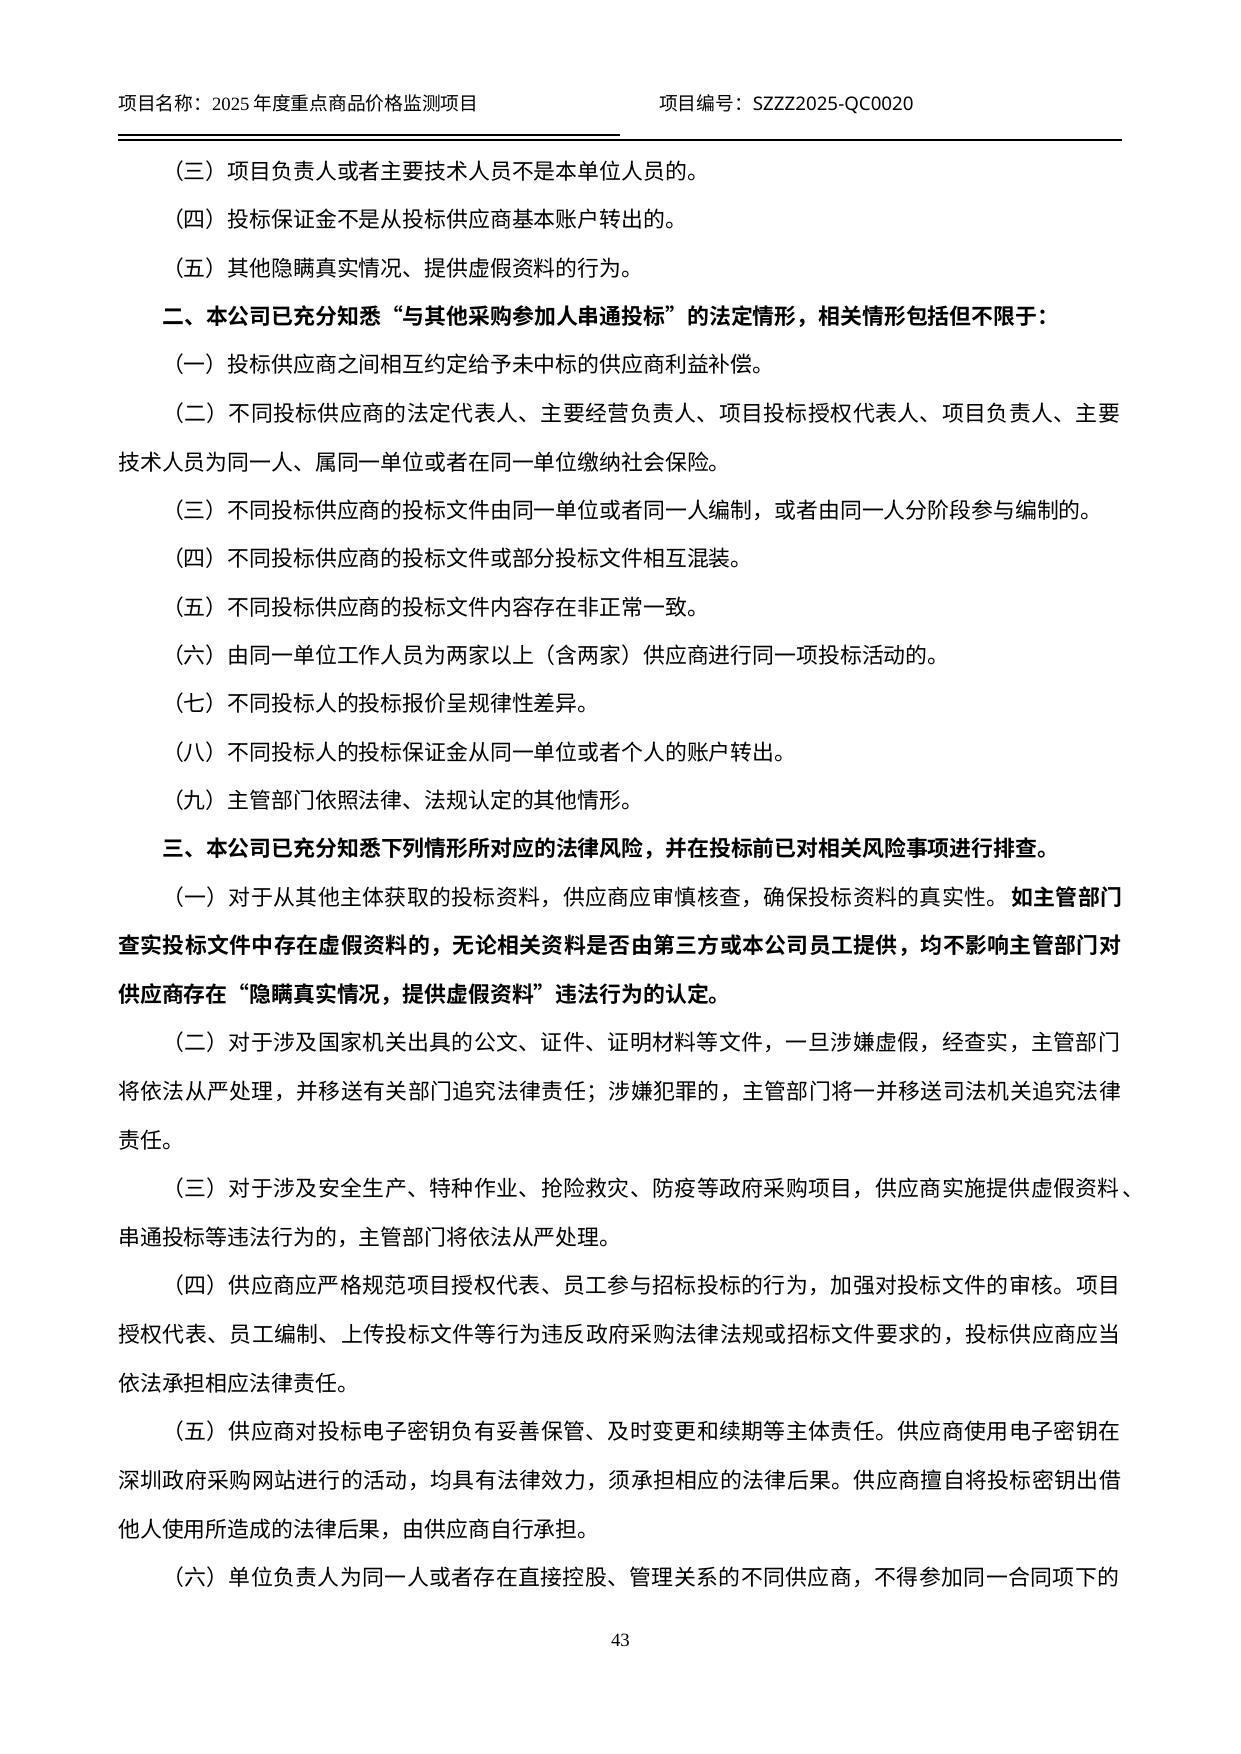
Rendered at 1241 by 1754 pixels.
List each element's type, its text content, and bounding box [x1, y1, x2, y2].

text （八）不同投标人的投标保证金从同一单位或者个人的账户转出。 [118, 734, 1122, 767]
text （四）供应商应严格规范项目授权代表、员工参与招标投标的行为，加强对投标文件的审核。项目授权代表、员工编制、上传投标文件等行为违反政府采购法律法规或招标文件要求的，投标供应商应当依法承担相应法律责任。 [118, 1268, 1122, 1398]
text 三、本公司已充分知悉下列情形所对应的法律风险，并在投标前已对相关风险事项进行排查。 [118, 831, 1122, 863]
text （九）主管部门依照法律、法规认定的其他情形。 [118, 782, 1122, 815]
text （三）项目负责人或者主要技术人员不是本单位人员的。 [118, 154, 1122, 186]
text （四）投标保证金不是从投标供应商基本账户转出的。 [118, 202, 1122, 234]
text （五）其他隐瞒真实情况、提供虚假资料的行为。 [118, 250, 1122, 283]
text （三）不同投标供应商的投标文件由同一单位或者同一人编制，或者由同一人分阶段参与编制的。 [118, 492, 1122, 525]
text （五）不同投标供应商的投标文件内容存在非正常一致。 [118, 589, 1122, 622]
text 二、本公司已充分知悉“与其他采购参加人串通投标”的法定情形，相关情形包括但不限于： [118, 299, 1122, 331]
text （七）不同投标人的投标报价呈规律性差异。 [118, 686, 1122, 718]
text （三）对于涉及安全生产、特种作业、抢险救灾、防疫等政府采购项目，供应商实施提供虚假资料、串通投标等违法行为的，主管部门将依法从严处理。 [118, 1171, 1122, 1252]
text （二）对于涉及国家机关出具的公文、证件、证明材料等文件，一旦涉嫌虚假，经查实，主管部门将依法从严处理，并移送有关部门追究法律责任；涉嫌犯罪的，主管部门将一并移送司法机关追究法律责任。 [118, 1025, 1122, 1155]
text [118, 1559, 1122, 1592]
text （二）不同投标供应商的法定代表人、主要经营负责人、项目投标授权代表人、项目负责人、主要技术人员为同一人、属同一单位或者在同一单位缴纳社会保险。 [118, 395, 1122, 477]
text （五）供应商对投标电子密钥负有妥善保管、及时变更和续期等主体责任。供应商使用电子密钥在深圳政府采购网站进行的活动，均具有法律效力，须承担相应的法律后果。供应商擅自将投标密钥出借他人使用所造成的法律后果，由供应商自行承担。 [118, 1414, 1122, 1544]
text （四）不同投标供应商的投标文件或部分投标文件相互混装。 [118, 541, 1122, 573]
text （六）由同一单位工作人员为两家以上（含两家）供应商进行同一项投标活动的。 [118, 637, 1122, 670]
text （一）对于从其他主体获取的投标资料，供应商应审慎核查，确保投标资料的真实性。如主管部门查实投标文件中存在虚假资料的，无论相关资料是否由第三方或本公司员工提供，均不影响主管部门对供应商存在“隐瞒真实情况，提供虚假资料”违法行为的认定。 [118, 879, 1122, 1009]
text （一）投标供应商之间相互约定给予未中标的供应商利益补偿。 [118, 347, 1122, 379]
